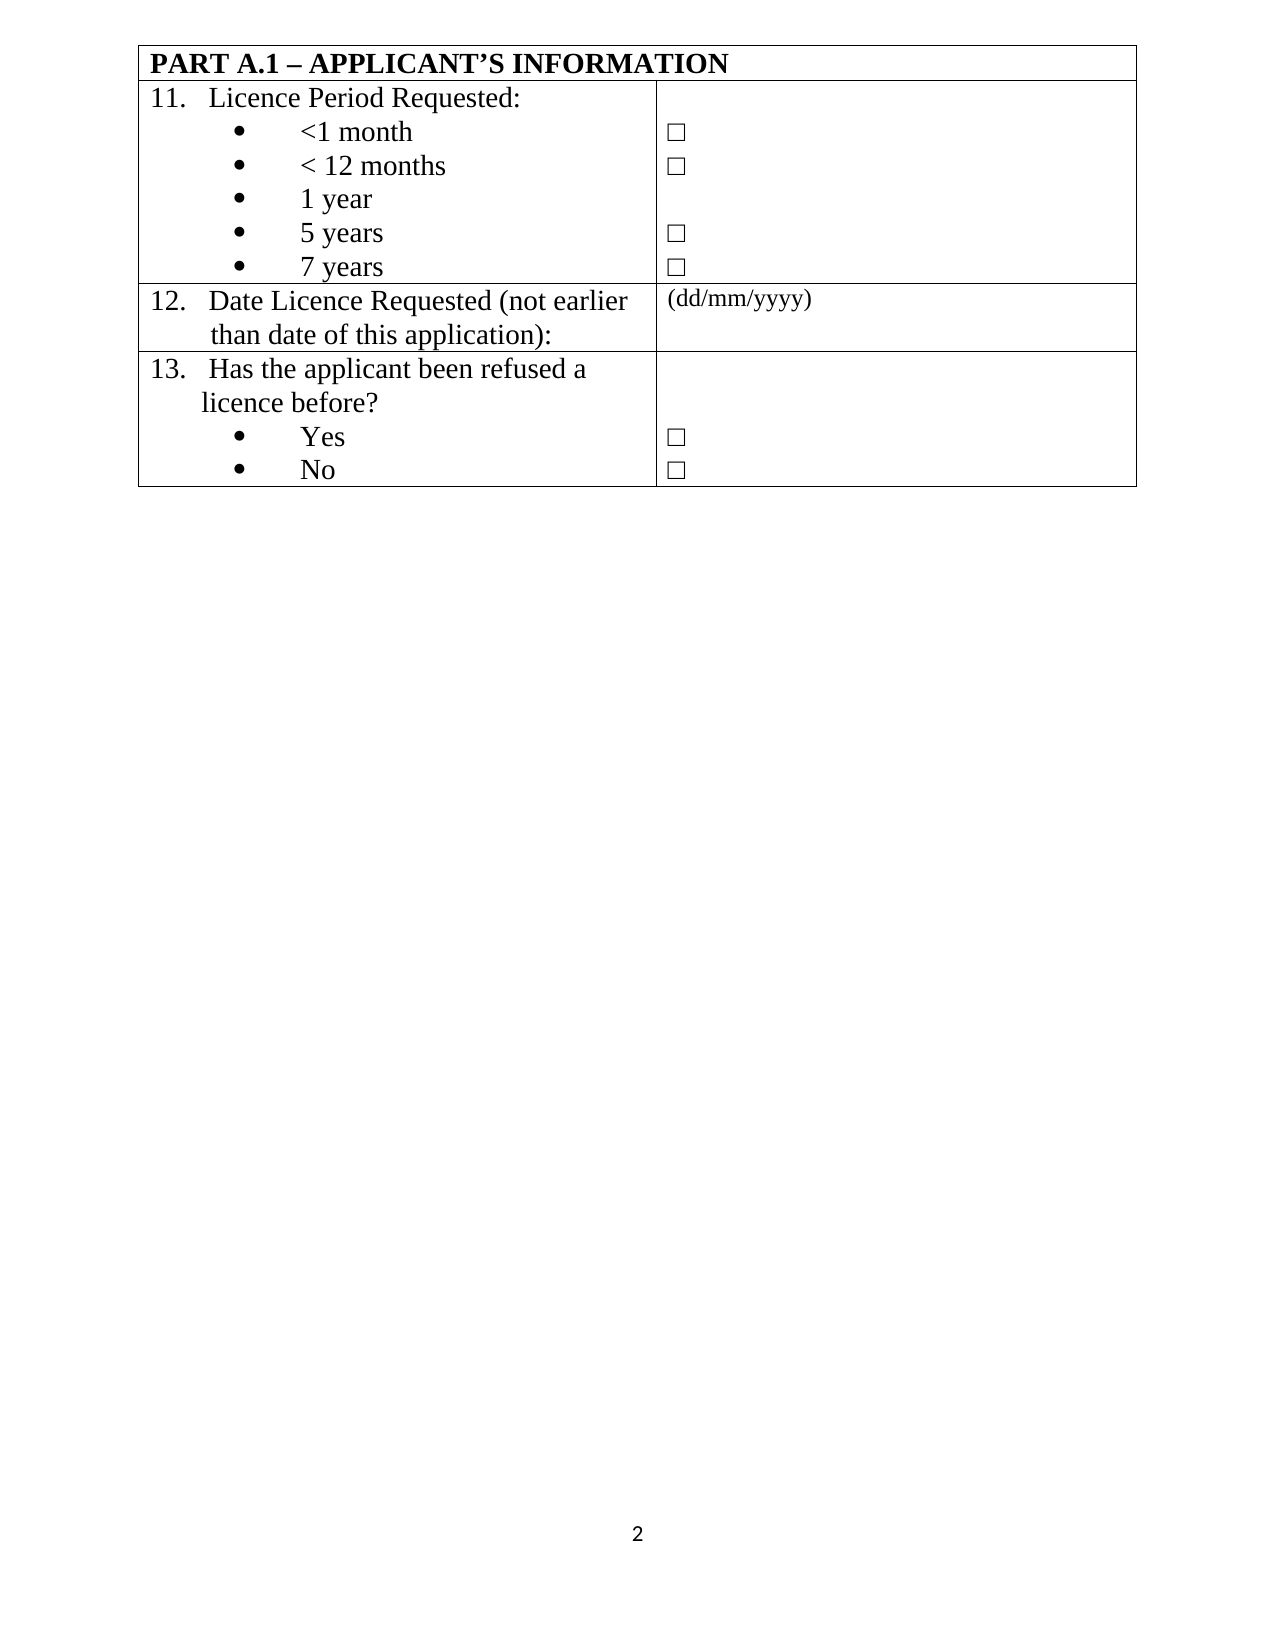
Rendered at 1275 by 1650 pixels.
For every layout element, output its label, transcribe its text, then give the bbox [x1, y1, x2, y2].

table_cell 5 years [139, 215, 656, 249]
table_cell PART A.1 – APPLICANT’S INFORMATION [139, 46, 1136, 79]
table_cell 7 years [139, 249, 656, 282]
table_cell No [139, 452, 656, 486]
table_cell [657, 352, 1136, 419]
table_cell Yes [139, 419, 656, 452]
table_cell [657, 81, 1136, 114]
table_cell □ [657, 215, 1136, 249]
table_cell □ [657, 452, 1136, 486]
table_cell 12. Date Licence Requested (not earlier than date of this application): [139, 284, 656, 351]
table_cell 11. Licence Period Requested: [139, 81, 656, 114]
table_cell □ [657, 114, 1136, 148]
table_cell □ [657, 249, 1136, 282]
table_cell <1 month [139, 114, 656, 148]
table_cell < 12 months 1 year [139, 148, 656, 215]
table_cell (dd/mm/yyyy) [657, 284, 1136, 351]
table_cell □ [657, 148, 1136, 215]
table_cell 13. Has the applicant been refused a licence before? [139, 352, 656, 419]
table_cell □ [657, 419, 1136, 452]
